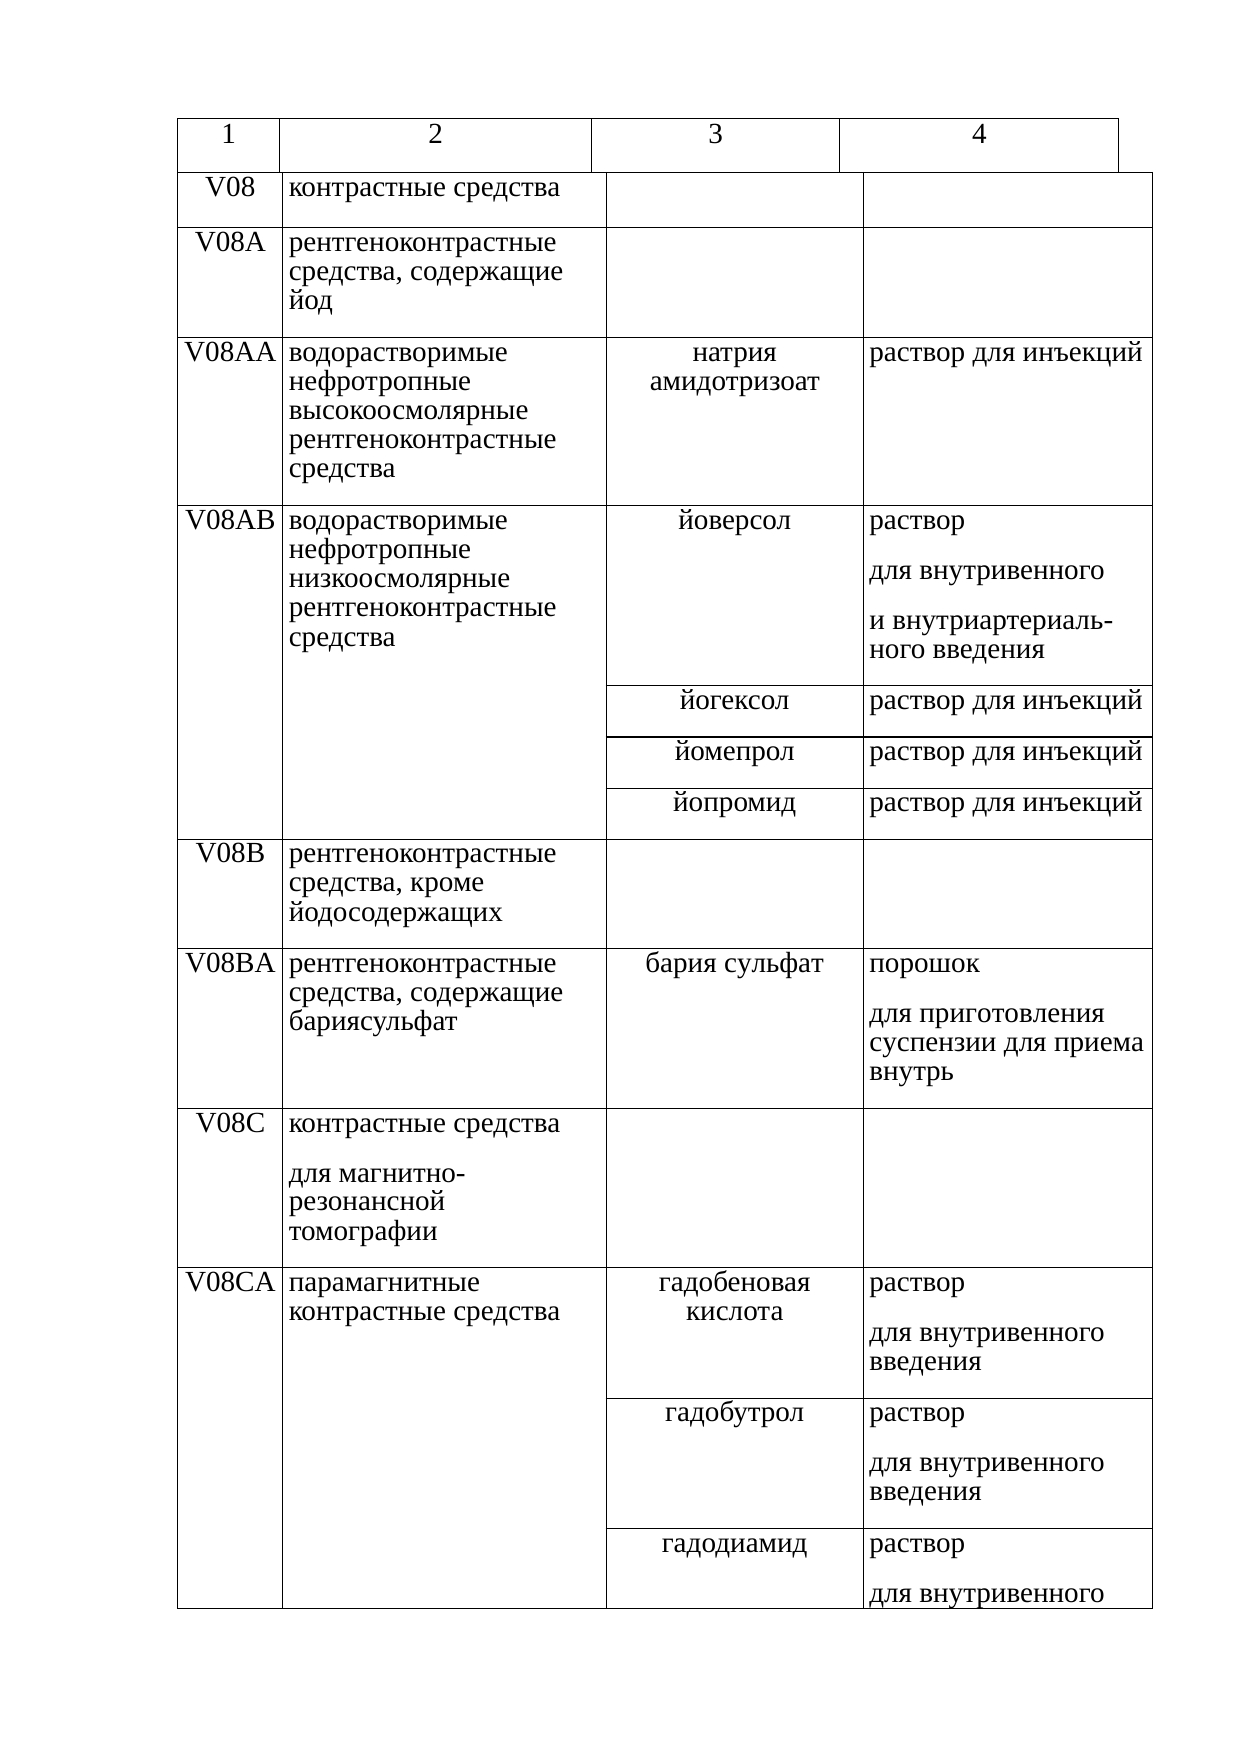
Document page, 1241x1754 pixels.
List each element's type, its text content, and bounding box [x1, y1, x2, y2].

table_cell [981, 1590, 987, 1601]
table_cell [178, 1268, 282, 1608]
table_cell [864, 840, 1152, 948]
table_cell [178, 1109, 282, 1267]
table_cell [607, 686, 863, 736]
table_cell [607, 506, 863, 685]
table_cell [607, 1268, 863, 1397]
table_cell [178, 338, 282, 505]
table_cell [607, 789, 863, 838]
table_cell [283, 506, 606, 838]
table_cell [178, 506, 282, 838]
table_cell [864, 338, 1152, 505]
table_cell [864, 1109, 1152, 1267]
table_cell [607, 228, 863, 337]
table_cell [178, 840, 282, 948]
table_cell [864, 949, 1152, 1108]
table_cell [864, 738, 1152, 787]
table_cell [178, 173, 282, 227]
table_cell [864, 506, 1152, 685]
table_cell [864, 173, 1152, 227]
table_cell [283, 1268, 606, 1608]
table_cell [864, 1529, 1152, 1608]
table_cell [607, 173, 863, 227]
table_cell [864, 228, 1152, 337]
table_header 2 [280, 119, 591, 172]
table_header 3 [592, 119, 839, 172]
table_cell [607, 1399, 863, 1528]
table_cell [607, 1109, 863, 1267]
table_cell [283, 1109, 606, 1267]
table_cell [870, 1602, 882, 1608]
table_header 1 [178, 119, 279, 172]
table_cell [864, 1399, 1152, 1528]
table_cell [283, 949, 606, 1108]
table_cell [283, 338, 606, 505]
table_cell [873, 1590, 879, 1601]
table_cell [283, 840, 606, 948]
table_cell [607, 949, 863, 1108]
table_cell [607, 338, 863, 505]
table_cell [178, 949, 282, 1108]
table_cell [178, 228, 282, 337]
table_header 4 [840, 119, 1118, 172]
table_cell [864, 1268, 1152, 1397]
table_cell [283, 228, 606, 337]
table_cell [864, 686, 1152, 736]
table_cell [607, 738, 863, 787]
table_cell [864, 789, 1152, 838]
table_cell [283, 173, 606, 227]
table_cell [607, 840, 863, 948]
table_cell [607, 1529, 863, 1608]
